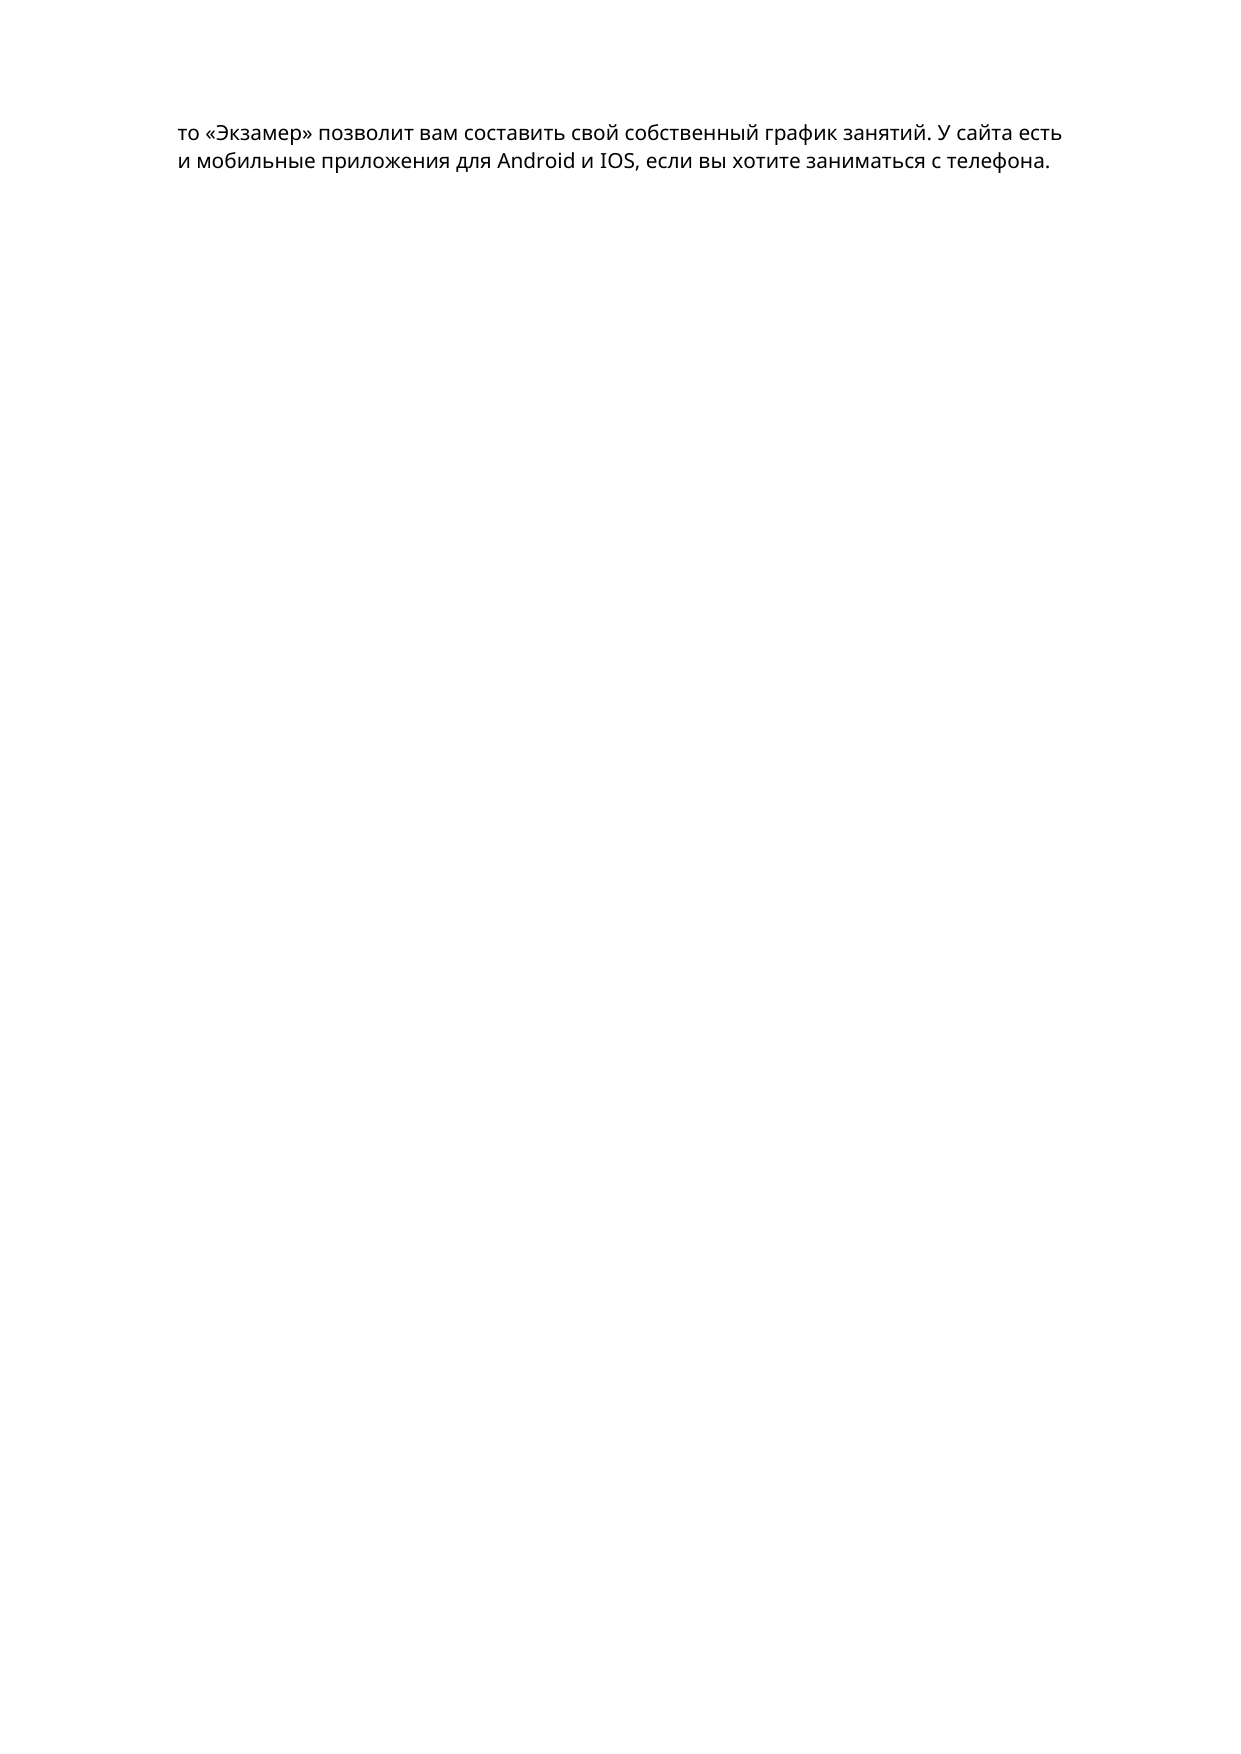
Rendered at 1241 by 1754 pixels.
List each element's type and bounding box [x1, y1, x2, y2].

text [177, 118, 1152, 175]
